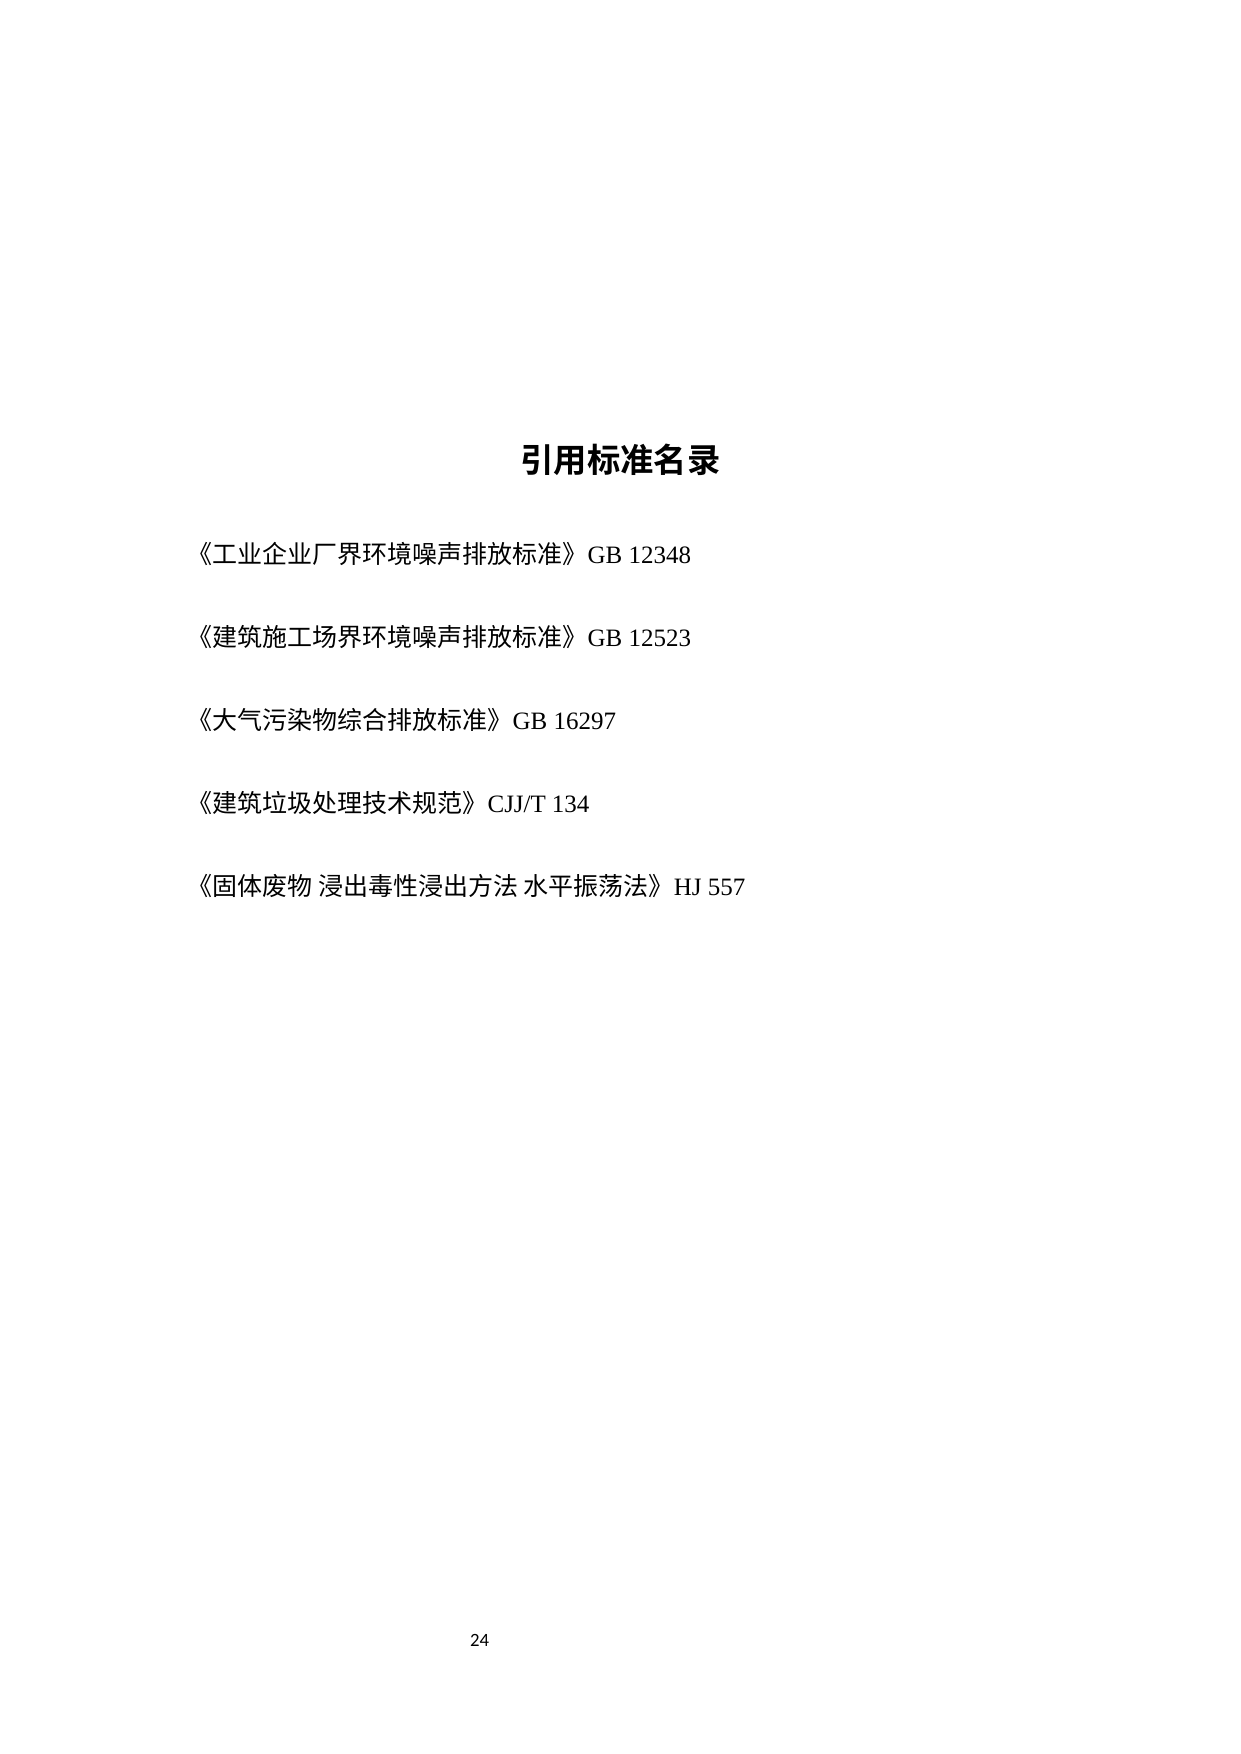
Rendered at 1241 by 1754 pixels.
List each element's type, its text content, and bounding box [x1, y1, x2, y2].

text 《大气污染物综合排放标准》GB 16297 [187, 686, 1053, 751]
subtitle 引用标准名录 [187, 426, 1053, 491]
text 《建筑垃圾处理技术规范》CJJ/T 134 [187, 769, 1053, 834]
text 《固体废物 浸出毒性浸出方法 水平振荡法》HJ 557 [187, 852, 1053, 917]
text 《建筑施工场界环境噪声排放标准》GB 12523 [187, 603, 1053, 668]
text 《工业企业厂界环境噪声排放标准》GB 12348 [187, 520, 1053, 585]
